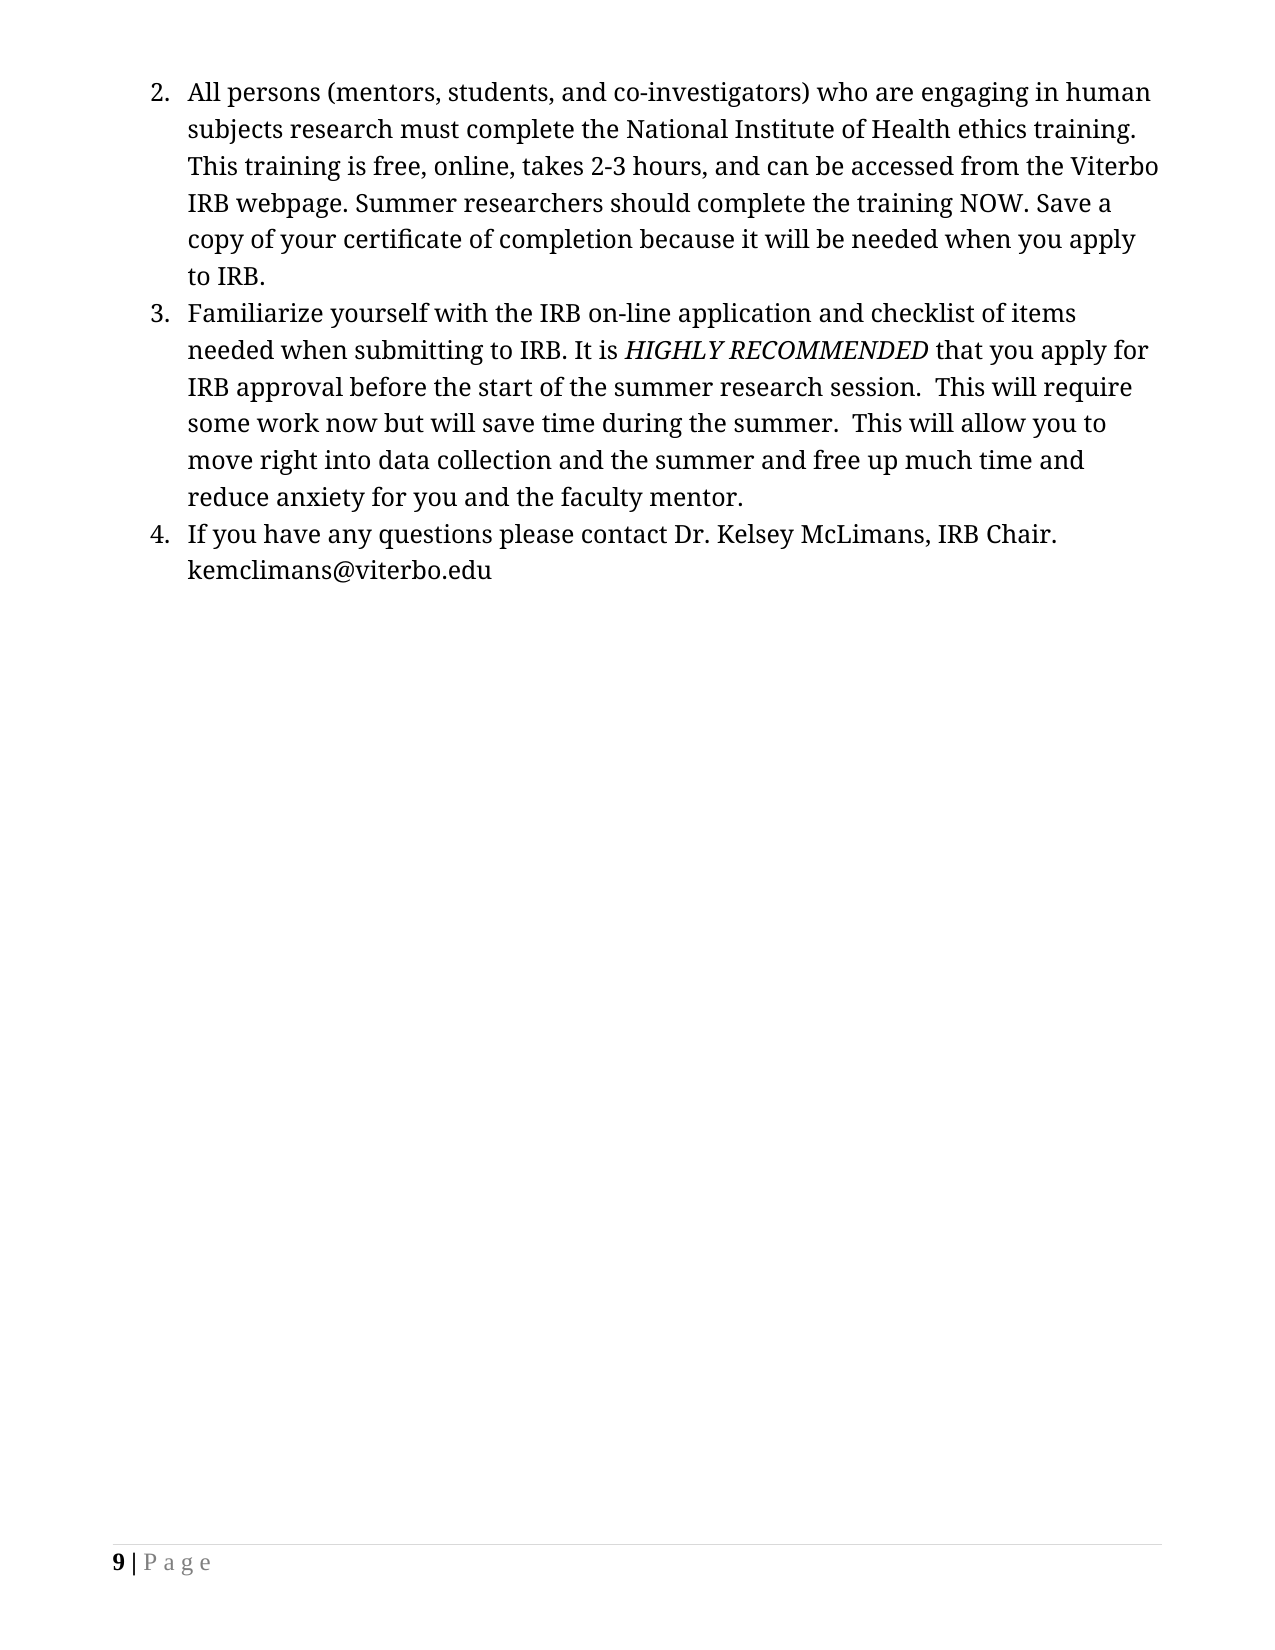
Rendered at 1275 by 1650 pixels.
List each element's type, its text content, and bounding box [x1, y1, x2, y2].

list Familiarize yourself with the IRB on-line application and checklist of items needed when submitting to IRB. It is HIGHLY RECOMMENDED that you apply for IRB approval before the start of the summer research session. This will require some work now but will save time during the summer. This will allow you to move right into data collection and the summer and free up much time and reduce anxiety for you and the faculty mentor. [150, 296, 1162, 513]
list All persons (mentors, students, and co-investigators) who are engaging in human subjects research must complete the National Institute of Health ethics training. This training is free, online, takes 2-3 hours, and can be accessed from the Viterbo IRB webpage. Summer researchers should complete the training NOW. Save a copy of your certificate of completion because it will be needed when you apply to IRB. [150, 75, 1162, 293]
list If you have any questions please contact Dr. Kelsey McLimans, IRB Chair. kemclimans@viterbo.edu [150, 516, 1162, 587]
